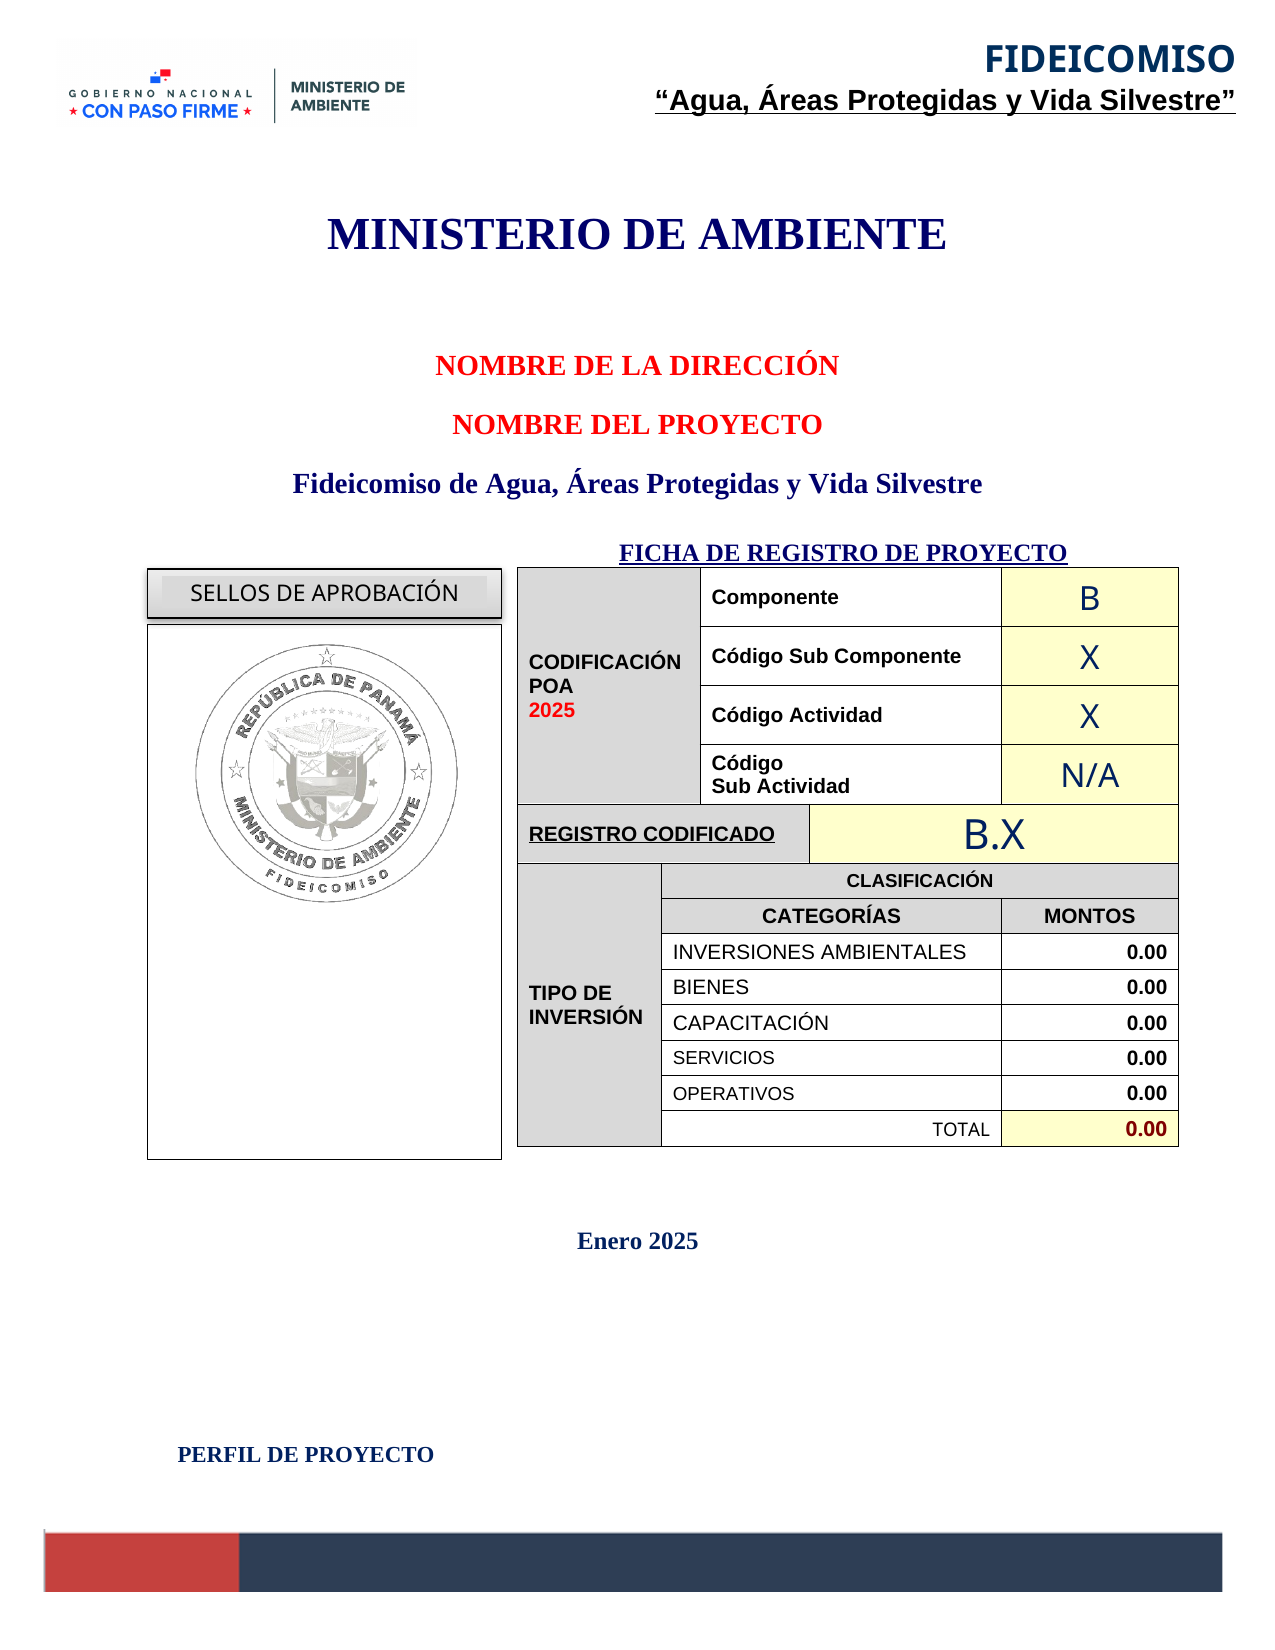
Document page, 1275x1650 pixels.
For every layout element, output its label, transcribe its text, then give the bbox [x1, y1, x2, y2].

text NOMBRE DE LA DIRECCIÓN [177, 348, 1098, 381]
text NOMBRE DEL PROYECTO [177, 407, 1098, 441]
text MINISTERIO DE AMBIENTE [177, 207, 1098, 260]
text Enero 2025 [177, 1226, 1098, 1255]
picture [56, 38, 417, 127]
picture [192, 643, 459, 905]
text PERFIL DE PROYECTO [177, 1441, 1098, 1468]
picture [43, 1529, 1223, 1592]
text Fideicomiso de Agua, Áreas Protegidas y Vida Silvestre [177, 466, 1098, 500]
